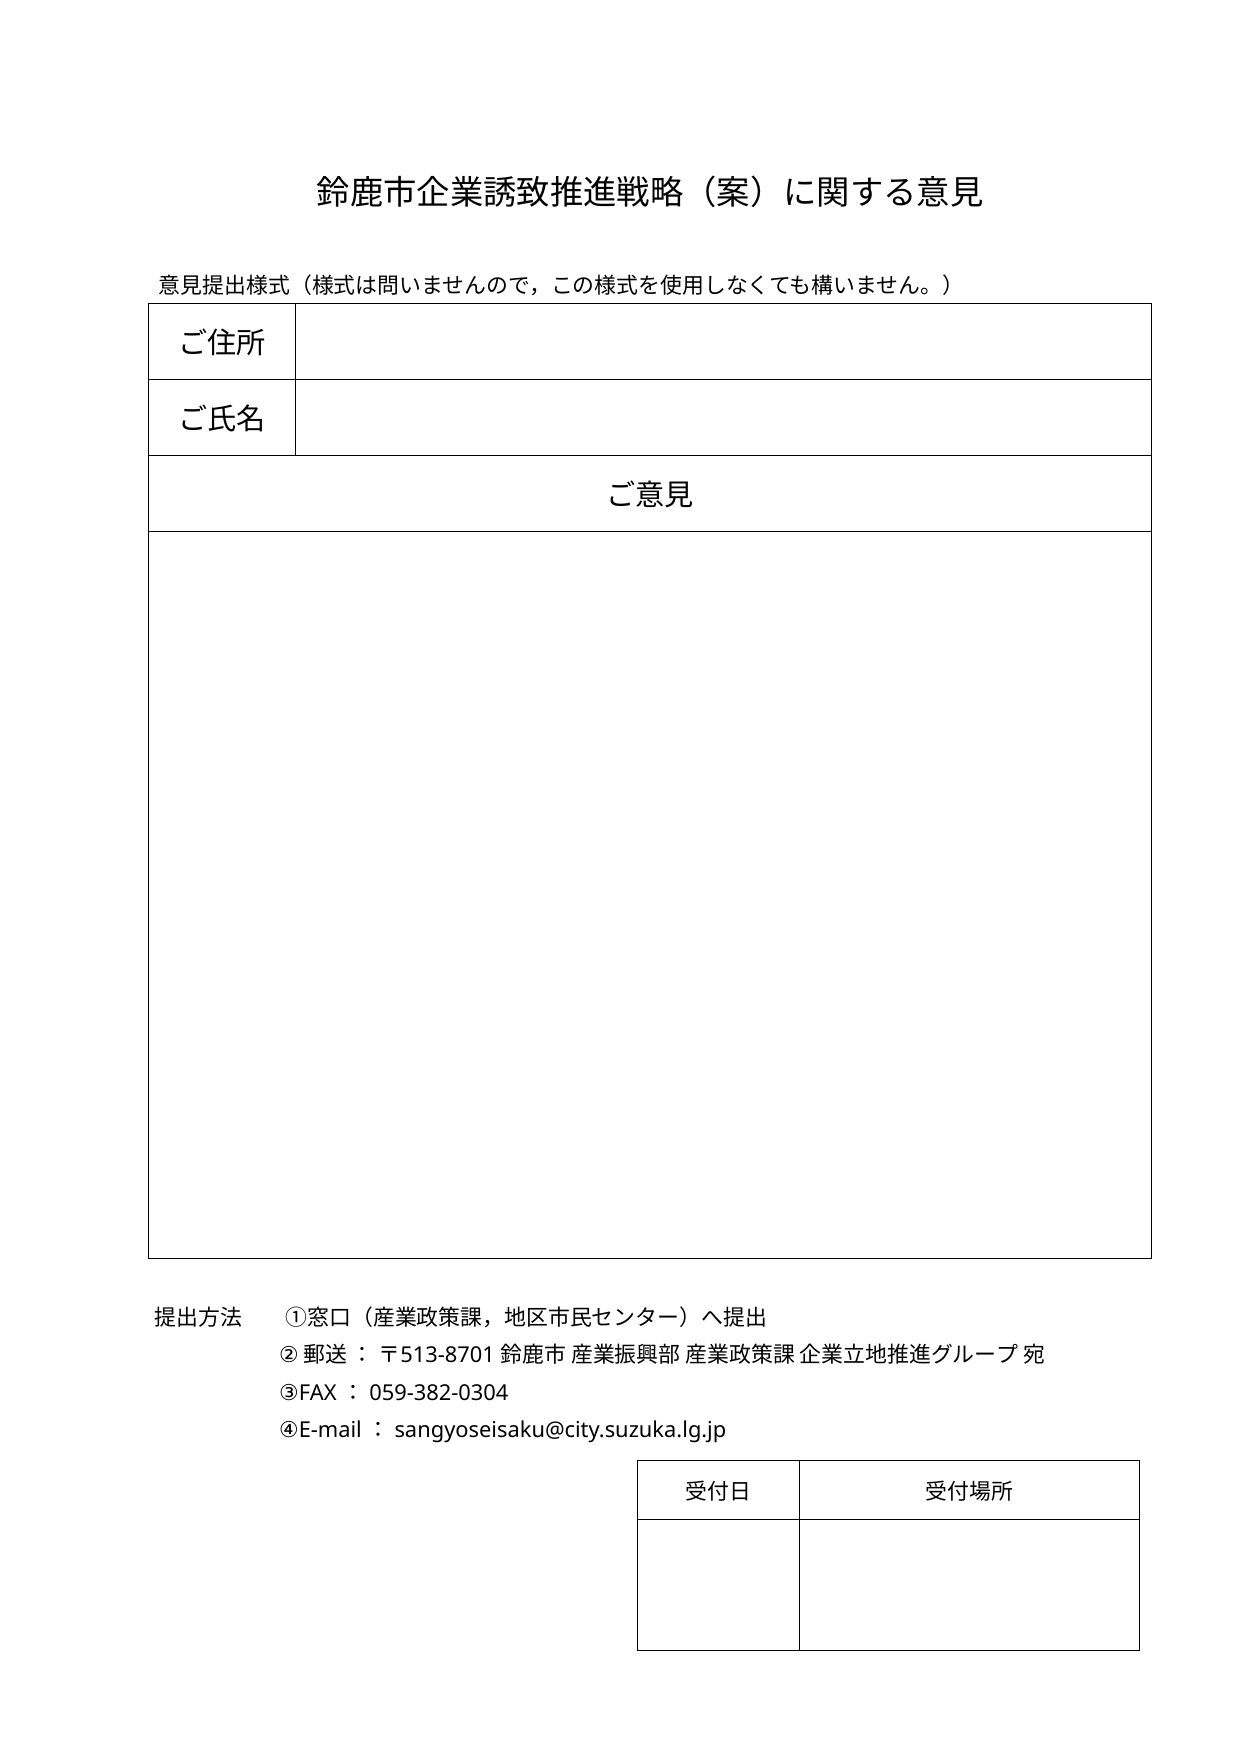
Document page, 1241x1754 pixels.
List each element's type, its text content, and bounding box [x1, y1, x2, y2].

table_cell [800, 1520, 1139, 1650]
table_cell [638, 1520, 799, 1650]
text ②郵送 ： 〒513-8701 鈴鹿市 産業振興部 産業政策課 企業立地推進グループ 宛 [148, 1334, 1152, 1372]
table_header 受付場所 [800, 1461, 1139, 1518]
text 提出方法 ①窓口（産業政策課，地区市民センター）へ提出 [148, 1297, 1152, 1334]
table_cell ご氏名 [149, 380, 295, 454]
table_cell ご意見 [149, 456, 1151, 531]
table_cell [149, 532, 1151, 1258]
text ④E-mail ： sangyoseisaku@city.suzuka.lg.jp [148, 1409, 1152, 1447]
table_header ご住所 [149, 304, 295, 378]
text 意見提出様式（様式は問いませんので，この様式を使用しなくても構いません。） [148, 265, 1152, 302]
text 鈴鹿市企業誘致推進戦略（案）に関する意見 [148, 152, 1152, 227]
text ③FAX ： 059-382-0304 [148, 1372, 1152, 1409]
table_header 受付日 [638, 1461, 799, 1518]
table_cell [296, 380, 1151, 454]
table_header [296, 304, 1151, 378]
